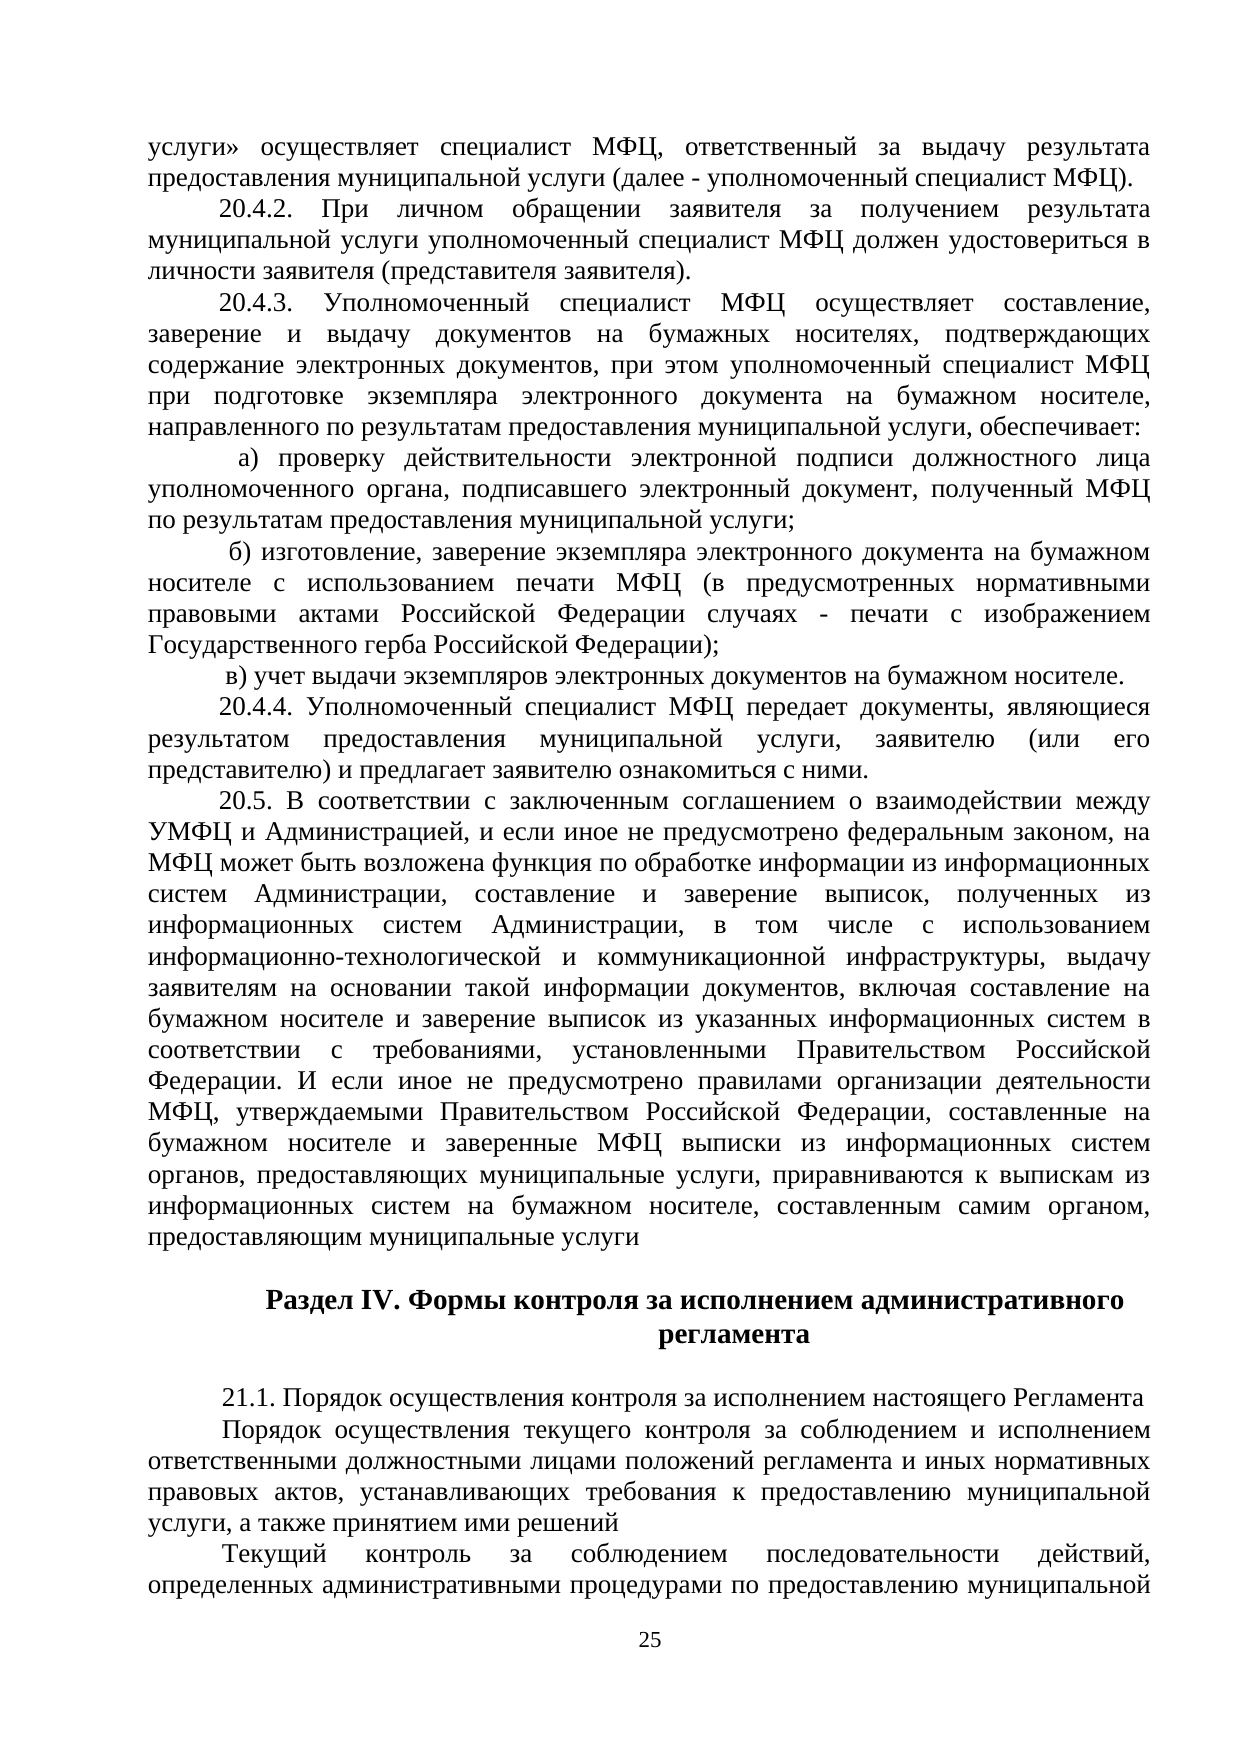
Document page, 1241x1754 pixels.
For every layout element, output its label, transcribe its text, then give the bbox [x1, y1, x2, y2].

text 20.4.3. Уполномоченный специалист МФЦ осуществляет составление, заверение и выдачу документов на бумажных носителях, подтверждающих содержание электронных документов, при этом уполномоченный специалист МФЦ при подготовке экземпляра электронного документа на бумажном носителе, направленного по результатам предоставления муниципальной услуги, обеспечивает: [148, 286, 1152, 441]
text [148, 1537, 1152, 1599]
text б) изготовление, заверение экземпляра электронного документа на бумажном носителе с использованием печати МФЦ (в предусмотренных нормативными правовыми актами Российской Федерации случаях - печати с изображением Государственного герба Российской Федерации); [148, 535, 1152, 659]
text в) учет выдачи экземпляров электронных документов на бумажном носителе. [148, 659, 1152, 691]
text 20.5. В соответствии с заключенным соглашением о взаимодействии между УМФЦ и Администрацией, и если иное не предусмотрено федеральным законом, на МФЦ может быть возложена функция по обработке информации из информационных систем Администрации, составление и заверение выписок, полученных из информационных систем Администрации, в том числе с использованием информационно-технологической и коммуникационной инфраструктуры, выдачу заявителям на основании такой информации документов, включая составление на бумажном носителе и заверение выписок из указанных информационных систем в соответствии с требованиями, установленными Правительством Российской Федерации. И если иное не предусмотрено правилами организации деятельности МФЦ, утверждаемыми Правительством Российской Федерации, составленные на бумажном носителе и заверенные МФЦ выписки из информационных систем органов, предоставляющих муниципальные услуги, приравниваются к выпискам из информационных систем на бумажном носителе, составленным самим органом, предоставляющим муниципальные услуги [148, 784, 1152, 1251]
text 20.4.2. При личном обращении заявителя за получением результата муниципальной услуги уполномоченный специалист МФЦ должен удостовериться в личности заявителя (представителя заявителя). [148, 192, 1152, 286]
text 20.4.4. Уполномоченный специалист МФЦ передает документы, являющиеся результатом предоставления муниципальной услуги, заявителю (или его представителю) и предлагает заявителю ознакомиться с ними. [148, 691, 1152, 784]
text 21.1. Порядок осуществления контроля за исполнением настоящего Регламента [148, 1382, 1152, 1413]
text регламента [658, 1316, 1152, 1349]
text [148, 130, 1152, 192]
text а) проверку действительности электронной подписи должностного лица уполномоченного органа, подписавшего электронный документ, полученный МФЦ по результатам предоставления муниципальной услуги; [148, 441, 1152, 535]
text Порядок осуществления текущего контроля за соблюдением и исполнением ответственными должностными лицами положений регламента и иных нормативных правовых актов, устанавливающих требования к предоставлению муниципальной услуги, а также принятием ими решений [148, 1413, 1152, 1537]
text Раздел IV. Формы контроля за исполнением административного [148, 1282, 1125, 1316]
